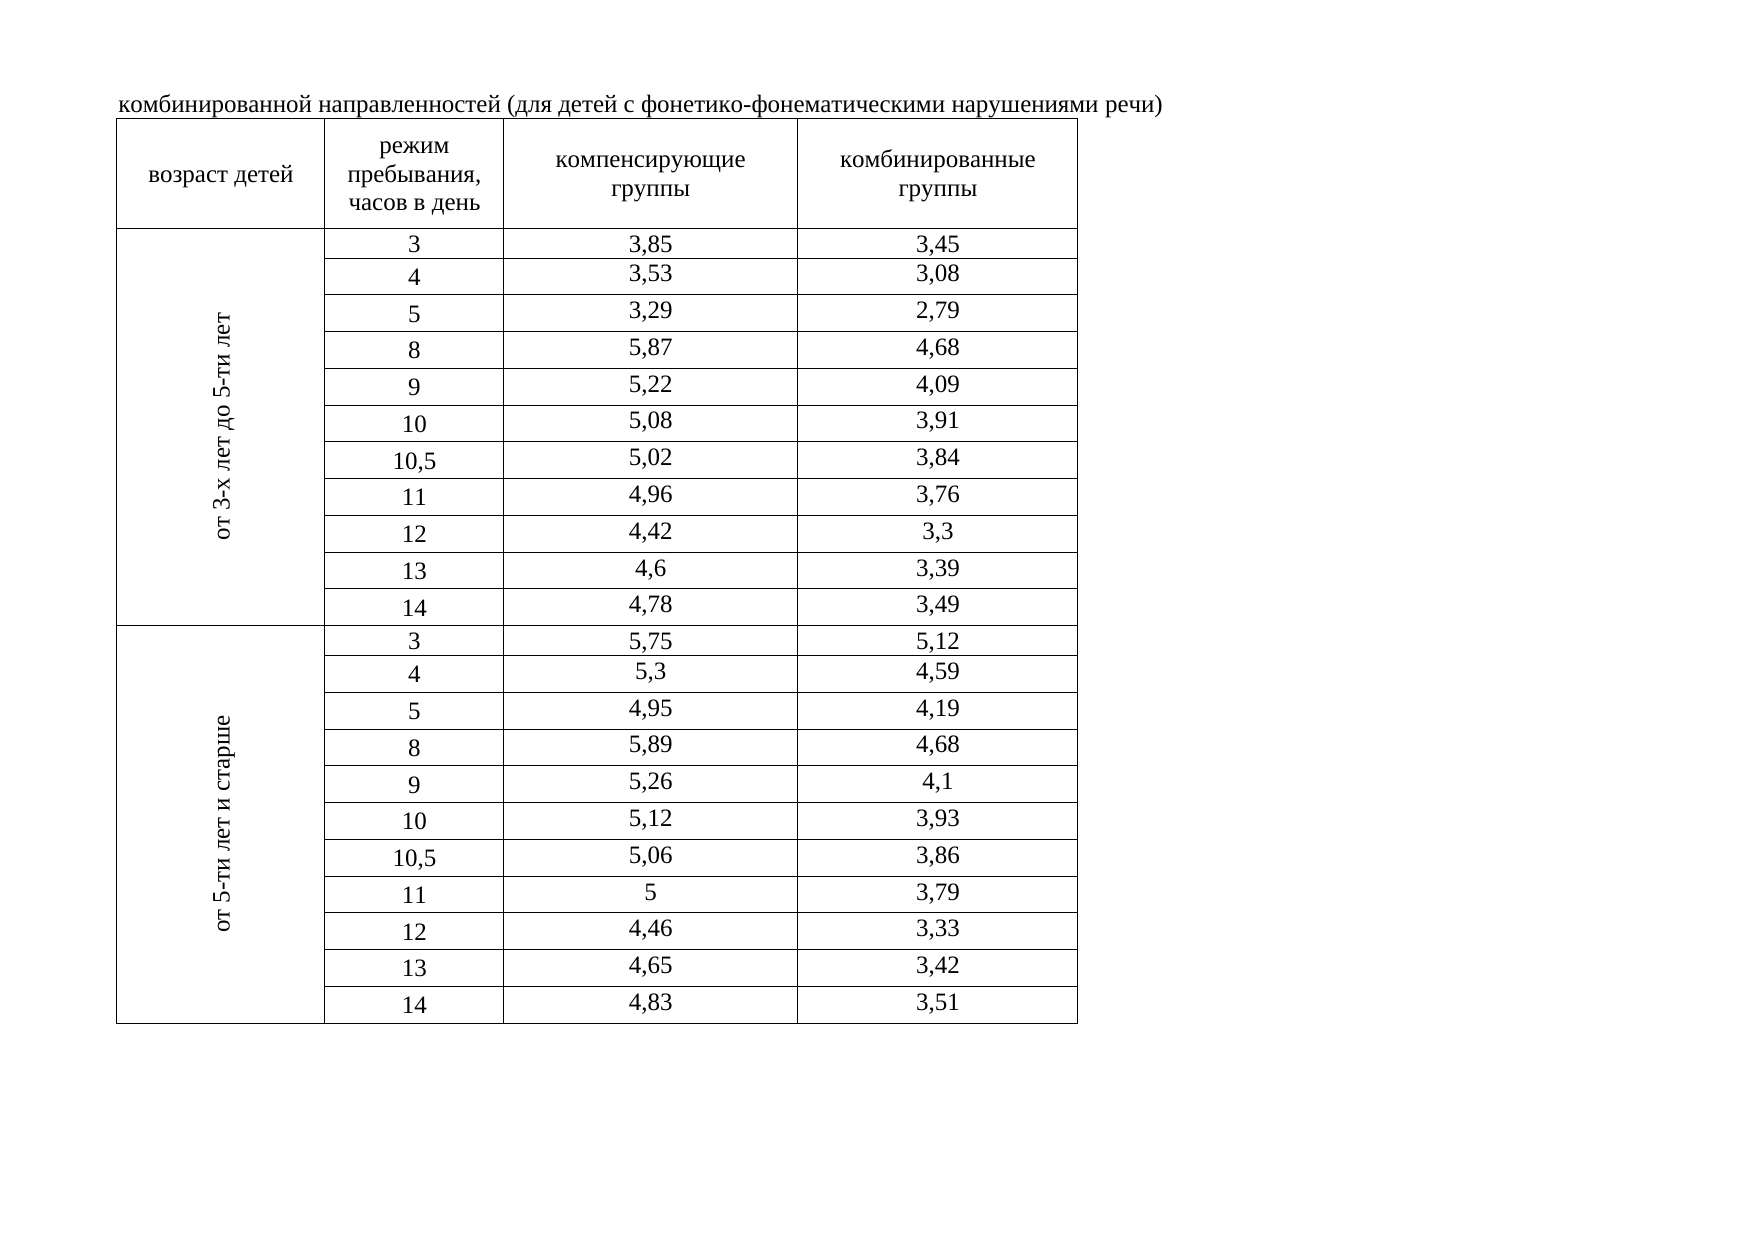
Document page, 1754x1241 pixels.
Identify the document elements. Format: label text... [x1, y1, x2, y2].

table_cell 3,91 [798, 406, 1077, 441]
table_cell 3,08 [798, 259, 1077, 294]
table_cell 3,85 [504, 229, 797, 257]
table_cell от 5-ти лет и старше [117, 626, 324, 1023]
table_cell 3,49 [798, 589, 1077, 625]
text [118, 89, 1636, 117]
table_cell 14 [325, 589, 503, 625]
table_cell 10 [325, 803, 503, 839]
table_cell 5,06 [504, 840, 797, 876]
table_cell от 3-х лет до 5-ти лет [117, 229, 324, 625]
table_cell 3,53 [504, 259, 797, 294]
table_cell 4,42 [504, 516, 797, 552]
table_cell 3,93 [798, 803, 1077, 839]
table_cell 4,83 [504, 987, 797, 1023]
table_cell 5 [325, 295, 503, 331]
table_cell 3,39 [798, 553, 1077, 588]
table_cell 5 [504, 877, 797, 912]
table_cell 9 [325, 369, 503, 404]
table_cell 8 [325, 730, 503, 765]
table_cell 4,6 [504, 553, 797, 588]
table_cell 14 [325, 987, 503, 1023]
table_cell 5,87 [504, 332, 797, 368]
table_cell 5,12 [798, 626, 1077, 655]
table_cell 3,86 [798, 840, 1077, 876]
table_cell 5,08 [504, 406, 797, 441]
table_cell 3 [325, 626, 503, 655]
table_cell 4,46 [504, 913, 797, 949]
table_cell 12 [325, 516, 503, 552]
table_cell 10 [325, 406, 503, 441]
table_cell 3,84 [798, 442, 1077, 478]
table_cell 5,22 [504, 369, 797, 404]
table_cell 3,79 [798, 877, 1077, 912]
table_cell 13 [325, 553, 503, 588]
table_cell 3,3 [798, 516, 1077, 552]
table_cell 5,26 [504, 766, 797, 802]
table_cell 13 [325, 950, 503, 986]
table_cell 4,68 [798, 730, 1077, 765]
table_cell 4 [325, 259, 503, 294]
table_cell 5,02 [504, 442, 797, 478]
table_cell 3,45 [798, 229, 1077, 257]
table_cell 5,3 [504, 656, 797, 692]
table_cell 3,29 [504, 295, 797, 331]
table_cell 3,76 [798, 479, 1077, 515]
table_cell 4 [325, 656, 503, 692]
table_header компенсирующие группы [504, 119, 797, 228]
table_cell 12 [325, 913, 503, 949]
table_cell 4,95 [504, 693, 797, 728]
table_header режим пребывания, часов в день [325, 119, 503, 228]
table_cell 3 [325, 229, 503, 257]
table_cell 5,12 [504, 803, 797, 839]
table_cell 3,33 [798, 913, 1077, 949]
table_cell 5,89 [504, 730, 797, 765]
table_cell 4,65 [504, 950, 797, 986]
table_cell 4,09 [798, 369, 1077, 404]
table_cell 2,79 [798, 295, 1077, 331]
table_cell 3,42 [798, 950, 1077, 986]
table_cell 4,1 [798, 766, 1077, 802]
table_cell 4,59 [798, 656, 1077, 692]
table_header возраст детей [117, 119, 324, 228]
table_cell 11 [325, 877, 503, 912]
table_cell 4,78 [504, 589, 797, 625]
table_cell 5,75 [504, 626, 797, 655]
table_cell 4,96 [504, 479, 797, 515]
table_cell 5 [325, 693, 503, 728]
table_cell 3,51 [798, 987, 1077, 1023]
table_cell 11 [325, 479, 503, 515]
table_cell 4,68 [798, 332, 1077, 368]
table_cell 4,19 [798, 693, 1077, 728]
table_cell 9 [325, 766, 503, 802]
table_cell 8 [325, 332, 503, 368]
table_cell 10,5 [325, 840, 503, 876]
table_cell 10,5 [325, 442, 503, 478]
table_header комбинированные группы [798, 119, 1077, 228]
